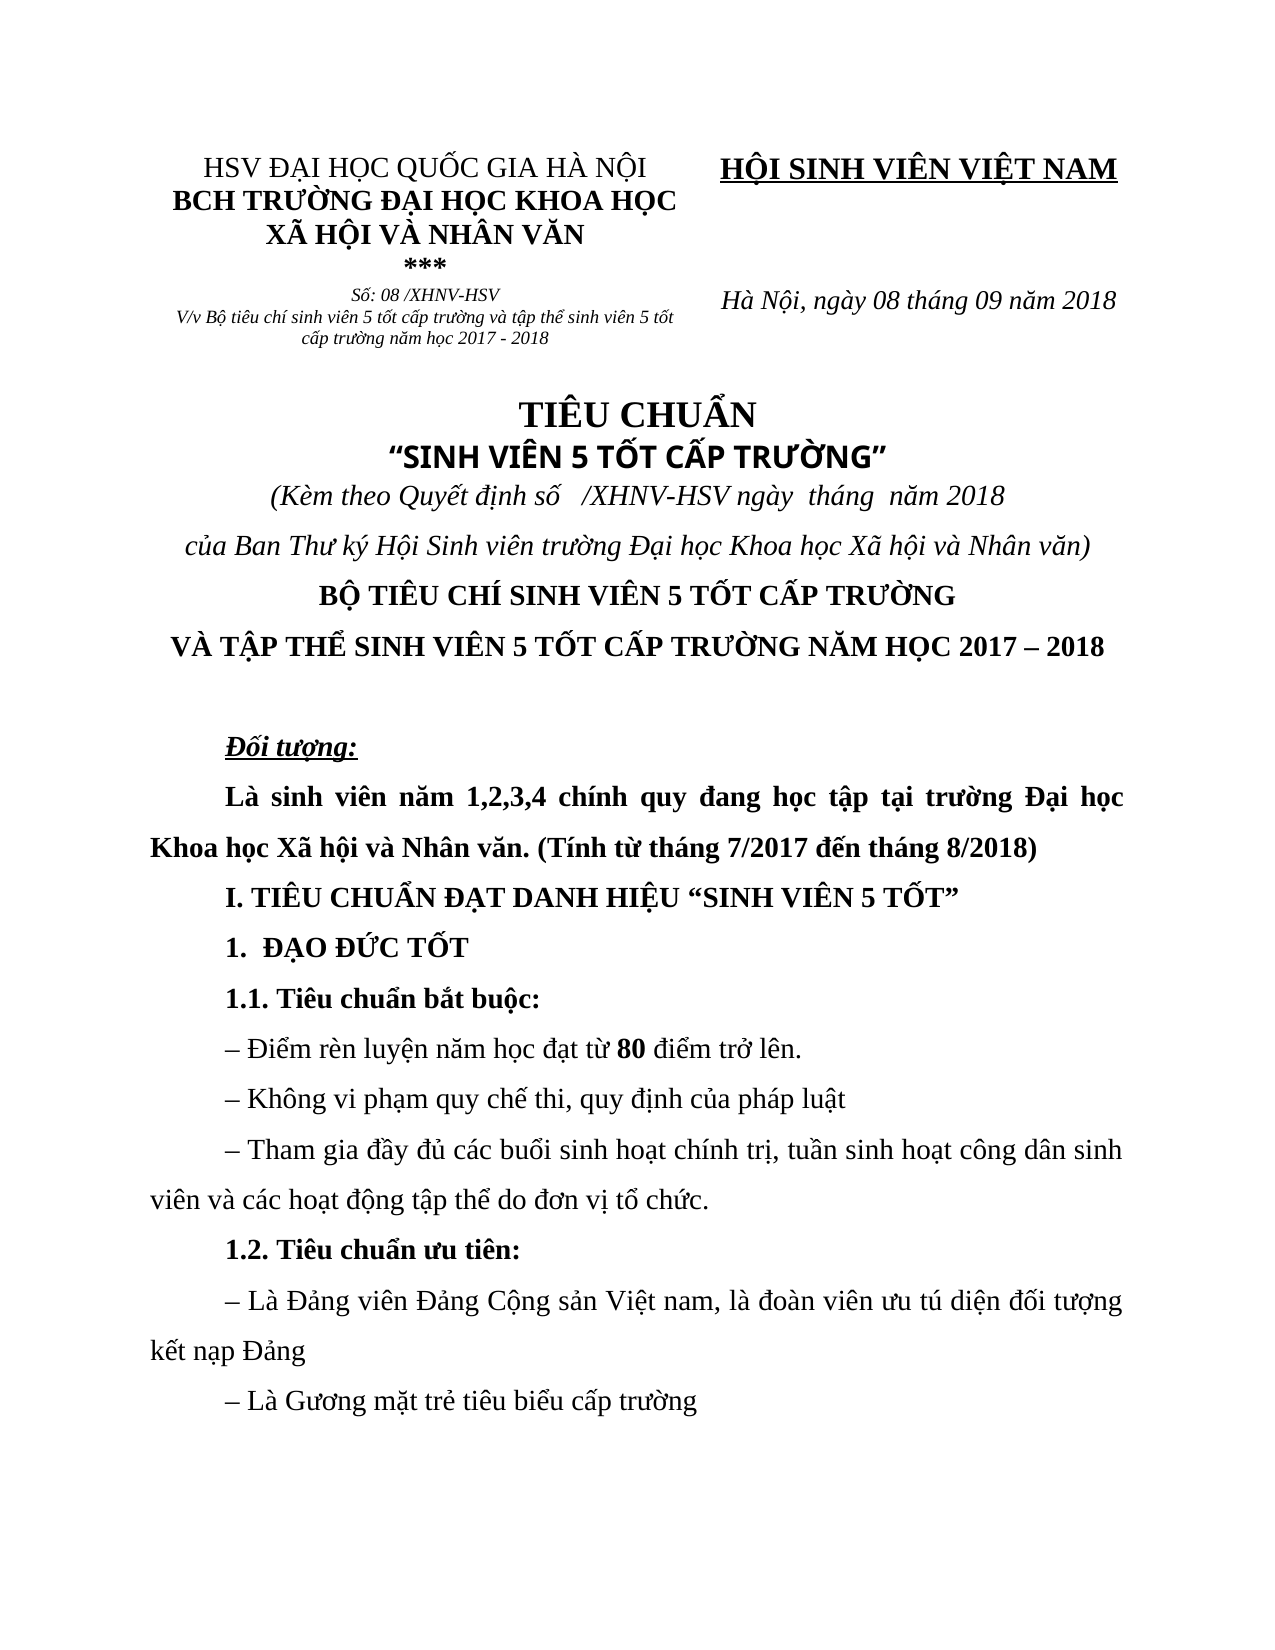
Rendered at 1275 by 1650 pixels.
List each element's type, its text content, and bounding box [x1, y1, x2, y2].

text Là sinh viên năm 1,2,3,4 chính quy đang học tập tại trường Đại học Khoa học Xã hội và Nhân văn. (Tính từ tháng 7/2017 đến tháng 8/2018) [150, 779, 1125, 863]
text – Tham gia đầy đủ các buổi sinh hoạt chính trị, tuần sinh hoạt công dân sinh viên và các hoạt động tập thể do đơn vị tổ chức. [150, 1132, 1125, 1216]
text I. TIÊU CHUẨN ĐẠT DANH HIỆU “SINH VIÊN 5 TỐT” [150, 880, 1125, 914]
list ĐẠO ĐỨC TỐT [225, 931, 1125, 964]
text – Là Đảng viên Đảng Cộng sản Việt nam, là đoàn viên ưu tú diện đối tượng kết nạp Đảng [150, 1283, 1125, 1367]
text (Kèm theo Quyết định số /XHNV-HSV ngày tháng năm 2018 [150, 478, 1125, 511]
text 1.2. Tiêu chuẩn ưu tiên: [150, 1232, 1125, 1266]
text “SINH VIÊN 5 TỐT CẤP TRƯỜNG” [150, 435, 1125, 478]
text – Điểm rèn luyện năm học đạt từ 80 điểm trở lên. [150, 1031, 1125, 1065]
text VÀ TẬP THỂ SINH VIÊN 5 TỐT CẤP TRƯỜNG NĂM HỌC 2017 – 2018 [150, 629, 1125, 662]
text Đối tượng: [150, 729, 1125, 763]
text TIÊU CHUẨN [150, 392, 1125, 435]
text của Ban Thư ký Hội Sinh viên trường Đại học Khoa học Xã hội và Nhân văn) [150, 528, 1125, 562]
table_header HỘI SINH VIÊN VIỆT NAM Hà Nội, ngày 08 tháng 09 năm 2018 [706, 150, 1131, 349]
text BỘ TIÊU CHÍ SINH VIÊN 5 TỐT CẤP TRƯỜNG [150, 578, 1125, 612]
text – Là Gương mặt trẻ tiêu biểu cấp trường [150, 1383, 1125, 1417]
text – Không vi phạm quy chế thi, quy định của pháp luật [150, 1081, 1125, 1115]
table_header HSV ĐẠI HỌC QUỐC GIA HÀ NỘI BCH TRƯỜNG ĐẠI HỌC KHOA HỌC XÃ HỘI VÀ NHÂN VĂN *** Số: 08 /XHNV-HSV V/v Bộ tiêu chí sinh viên 5 tốt cấp trường và tập thể sinh viên 5 tốt cấp trường năm học 2017 - 2018 [144, 150, 706, 349]
text 1.1. Tiêu chuẩn bắt buộc: [150, 981, 1125, 1014]
